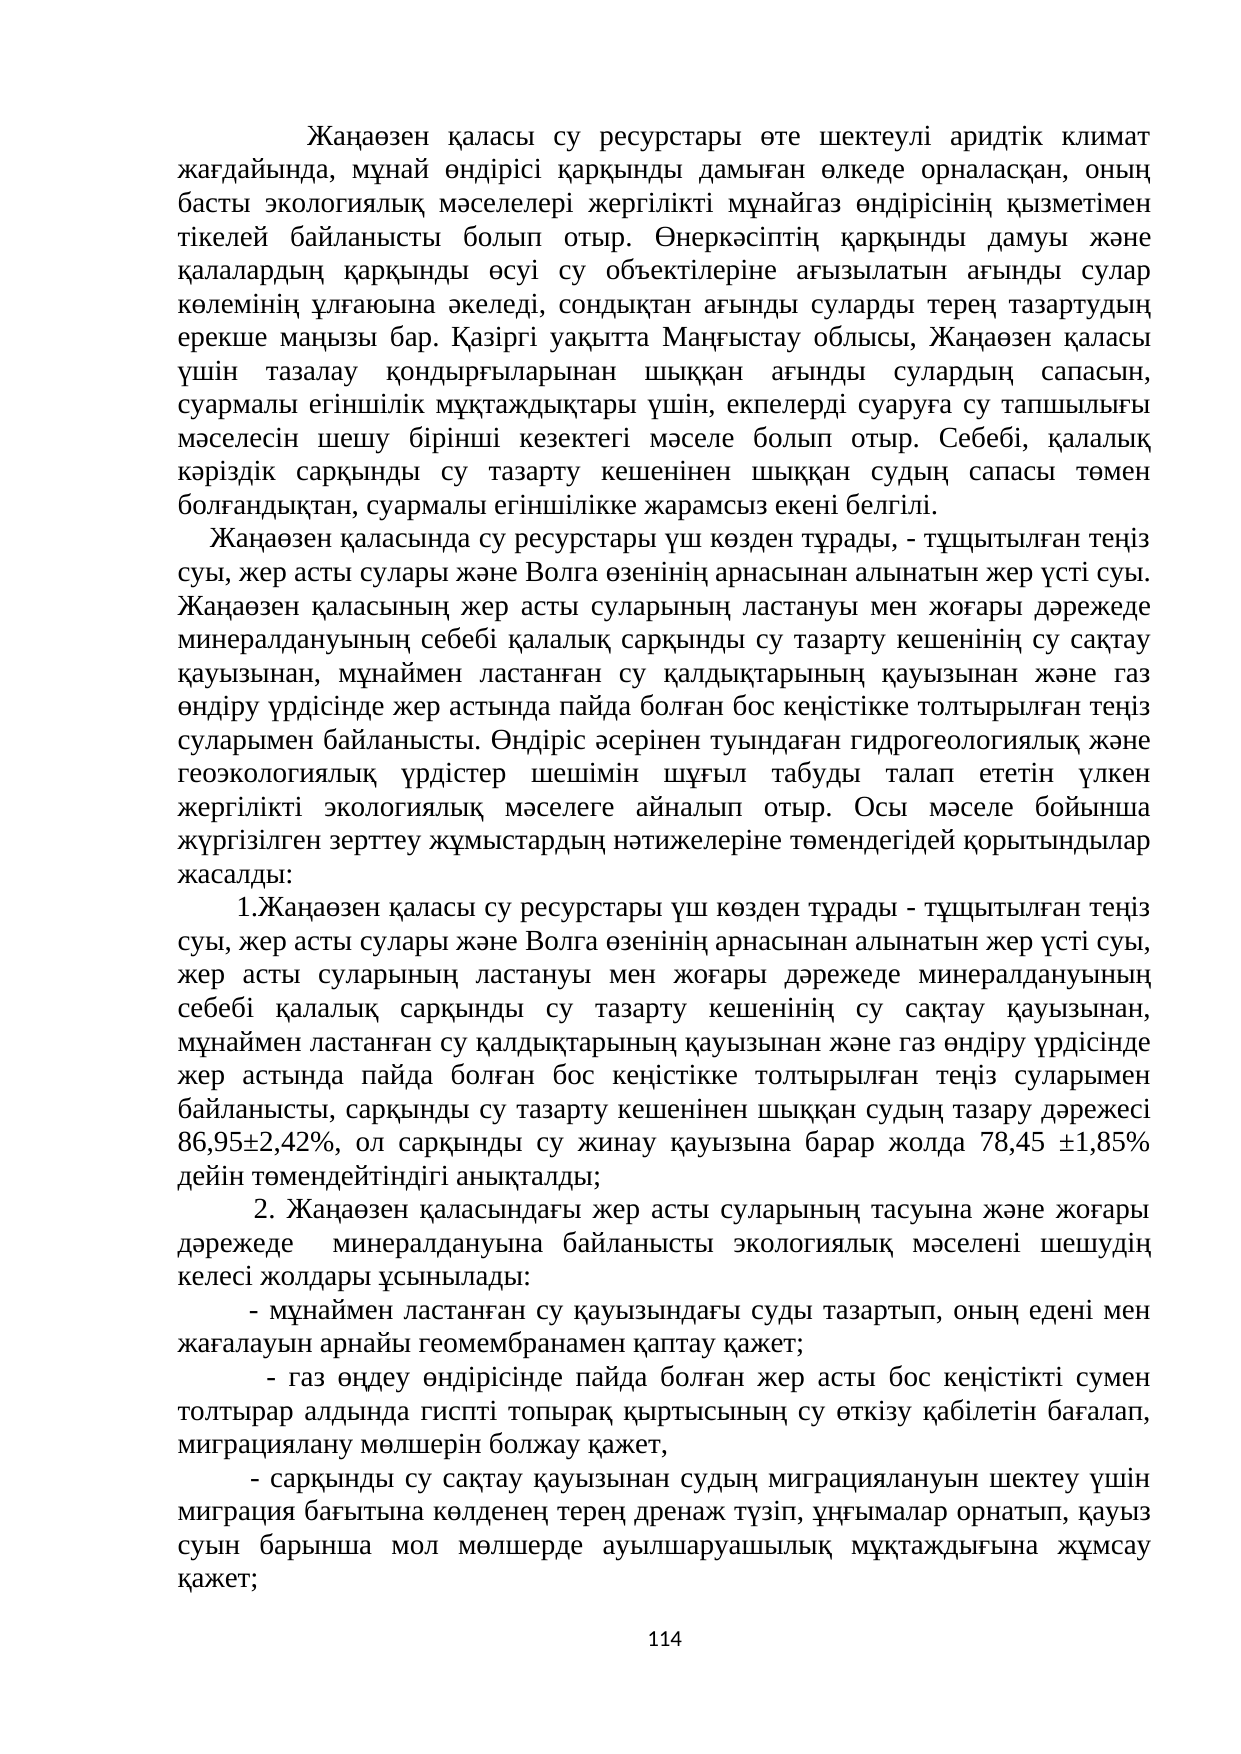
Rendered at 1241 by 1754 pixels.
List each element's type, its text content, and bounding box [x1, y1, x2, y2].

text - сарқынды су сақтау қауызынан судың миграциялануын шектеу үшін миграция бағытына көлденең терең дренаж түзіп, ұңғымалар орнатып, қауыз суын барынша мол мөлшерде ауылшаруашылық мұқтаждығына жұмсау қажет; [177, 1460, 1152, 1594]
text - мұнаймен ластанған су қауызындағы суды тазартып, оның едені мен жағалауын арнайы геомембранамен қаптау қажет; [177, 1292, 1152, 1359]
text Жаңаөзен қаласы су ресурстары өте шектеулі аридтік климат жағдайында, мұнай өндірісі қарқынды дамыған өлкеде орналасқан, оның басты экологиялық мәселелері жергілікті мұнайгаз өндірісінің қызметімен тікелей байланысты болып отыр. Өнеркәсіптің қарқынды дамуы және қалалардың қарқынды өсуі су объектілеріне ағызылатын ағынды сулар көлемінің ұлғаюына әкеледі, сондықтан ағынды суларды терең тазартудың ерекше маңызы бар. Қазіргі уақытта Маңғыстау облысы, Жаңаөзен қаласы үшін тазалау қондырғыларынан шыққан ағынды сулардың сапасын, суармалы егіншілік мұқтаждықтары үшін, екпелерді суаруға су тапшылығы мәселесін шешу бірінші кезектегі мәселе болып отыр. Себебі, қалалық кәріздік сарқынды су тазарту кешенінен шыққан судың сапасы төмен болғандықтан, суармалы егіншілікке жарамсыз екені белгілі. [177, 118, 1152, 521]
text 2. Жаңаөзен қаласындағы жер асты суларының тасуына және жоғары дәрежеде минералдануына байланысты экологиялық мәселені шешудің келесі жолдары ұсынылады: [177, 1191, 1152, 1292]
text - газ өңдеу өндірісінде пайда болған жер асты бос кеңістікті сумен толтырар алдында гиспті топырақ қыртысының су өткізу қабілетін бағалап, миграциялану мөлшерін болжау қажет, [177, 1359, 1152, 1460]
text Жаңаөзен қаласында су ресурстары үш көзден тұрады, - тұщытылған теңіз суы, жер асты сулары және Волга өзенінің арнасынан алынатын жер үсті суы. Жаңаөзен қаласының жер асты суларының ластануы мен жоғары дәрежеде минералдануының себебі қалалық сарқынды су тазарту кешенінің су сақтау қауызынан, мұнаймен ластанған су қалдықтарының қауызынан және газ өндіру үрдісінде жер астында пайда болған бос кеңістікке толтырылған теңіз суларымен байланысты. Өндіріс әсерінен туындаған гидрогеологиялық және геоэкологиялық үрдістер шешімін шұғыл табуды талап ететін үлкен жергілікті экологиялық мәселеге айналып отыр. Осы мәселе бойынша жүргізілген зерттеу жұмыстардың нәтижелеріне төмендегідей қорытындылар жасалды: [177, 521, 1152, 889]
text 1.Жаңаөзен қаласы су ресурстары үш көзден тұрады - тұщытылған теңіз суы, жер асты сулары және Волга өзенінің арнасынан алынатын жер үсті суы, жер асты суларының ластануы мен жоғары дәрежеде минералдануының себебі қалалық сарқынды су тазарту кешенінің су сақтау қауызынан, мұнаймен ластанған су қалдықтарының қауызынан және газ өндіру үрдісінде жер астында пайда болған бос кеңістікке толтырылған теңіз суларымен байланысты, сарқынды су тазарту кешенінен шыққан судың тазару дәрежесі 86,95±2,42%, ол сарқынды су жинау қауызына барар жолда 78,45 ±1,85% дейін төмендейтіндігі анықталды; [177, 889, 1152, 1191]
